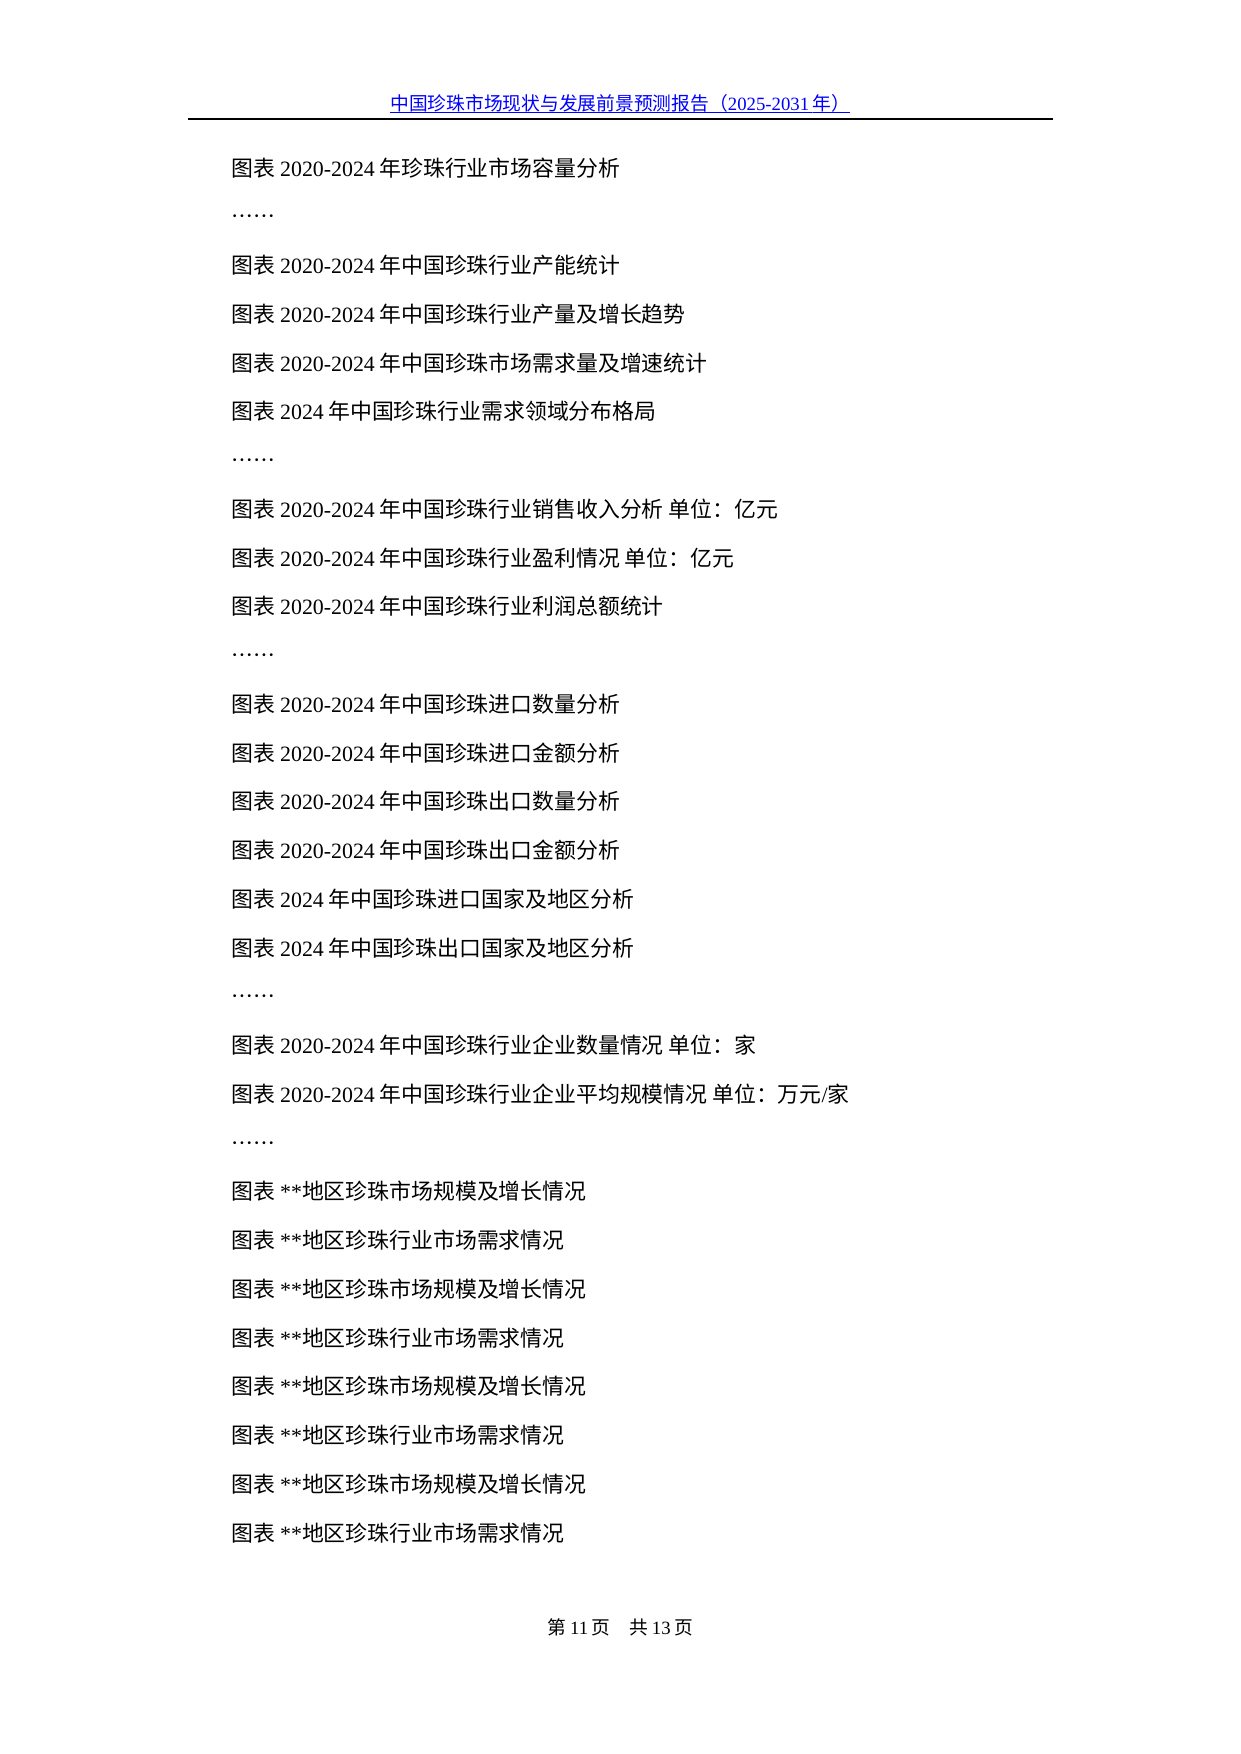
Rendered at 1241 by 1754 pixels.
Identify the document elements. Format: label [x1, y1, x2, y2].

text [187, 150, 1053, 1548]
